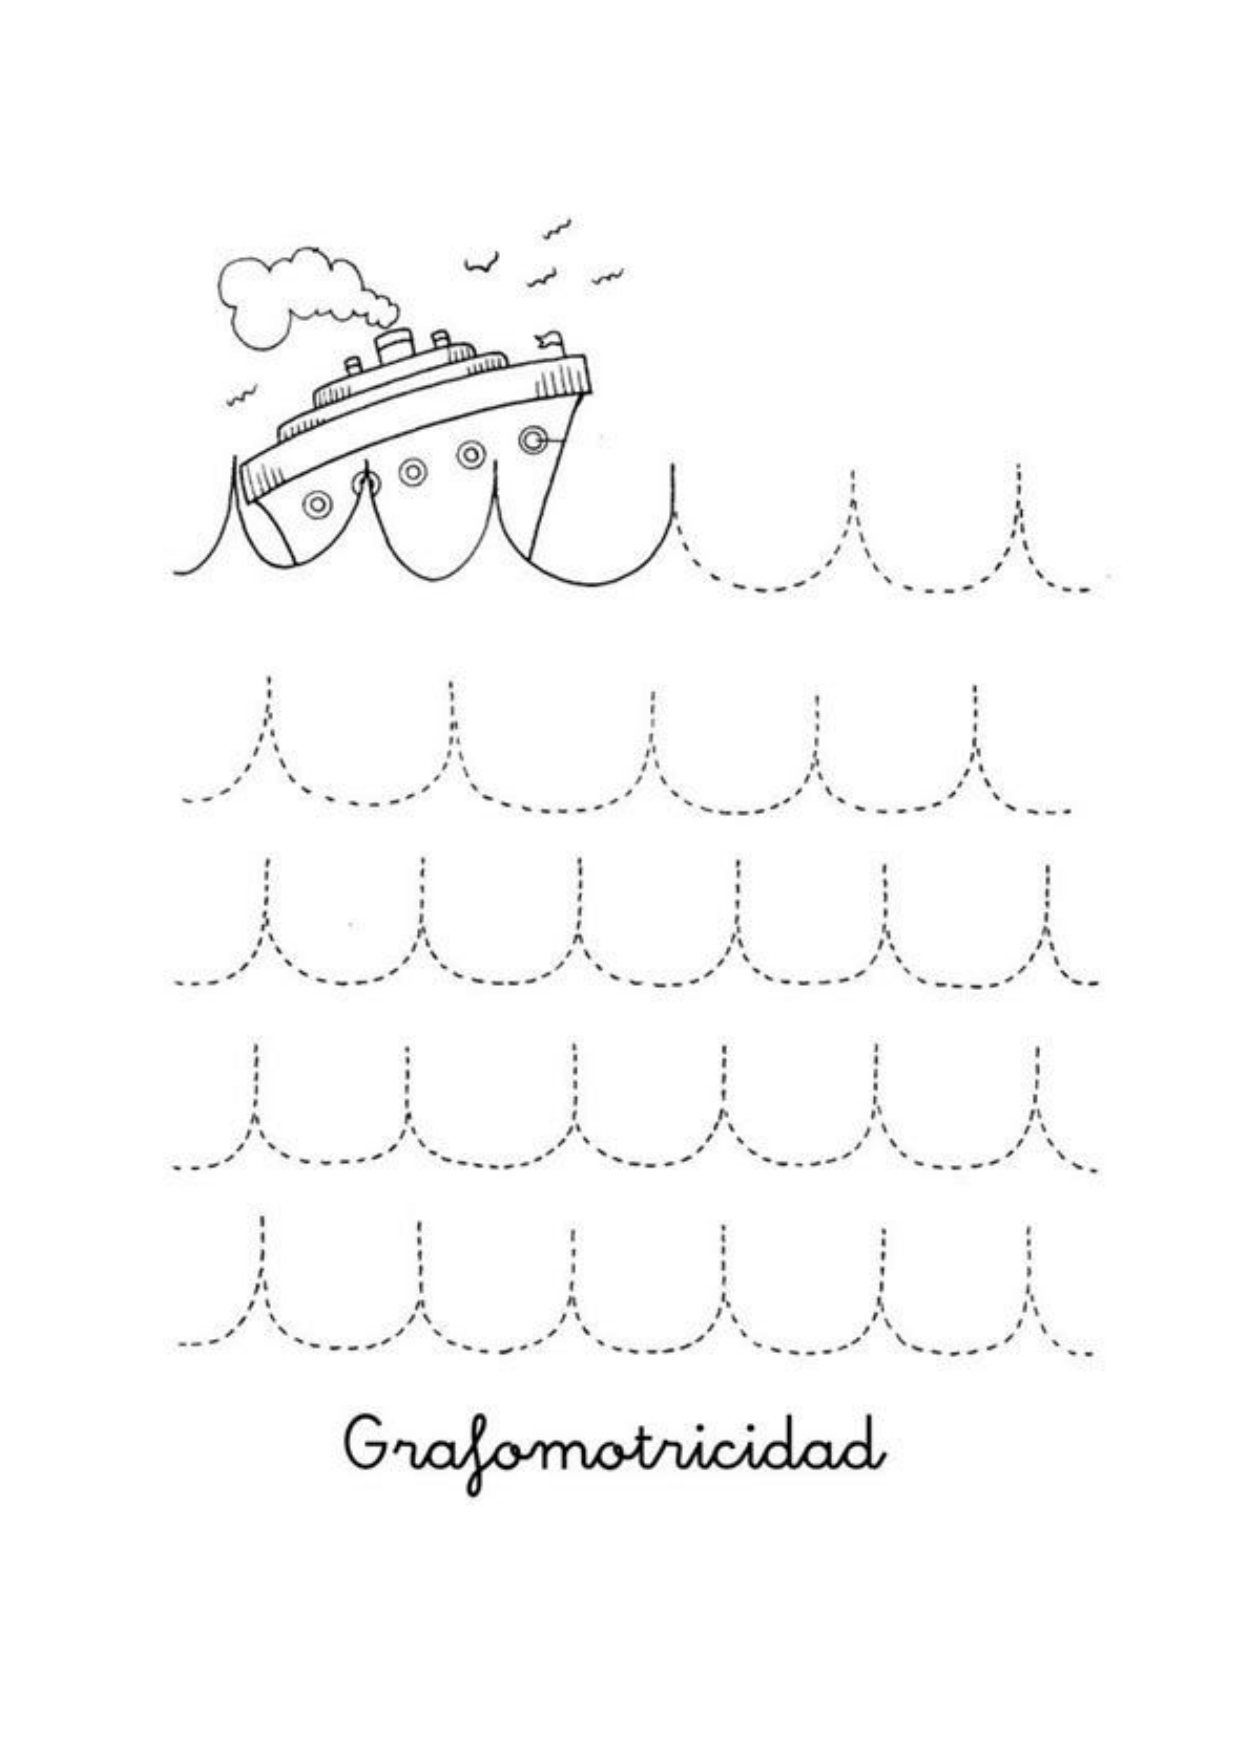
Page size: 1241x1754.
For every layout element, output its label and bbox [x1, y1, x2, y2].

picture [147, 147, 1143, 1552]
